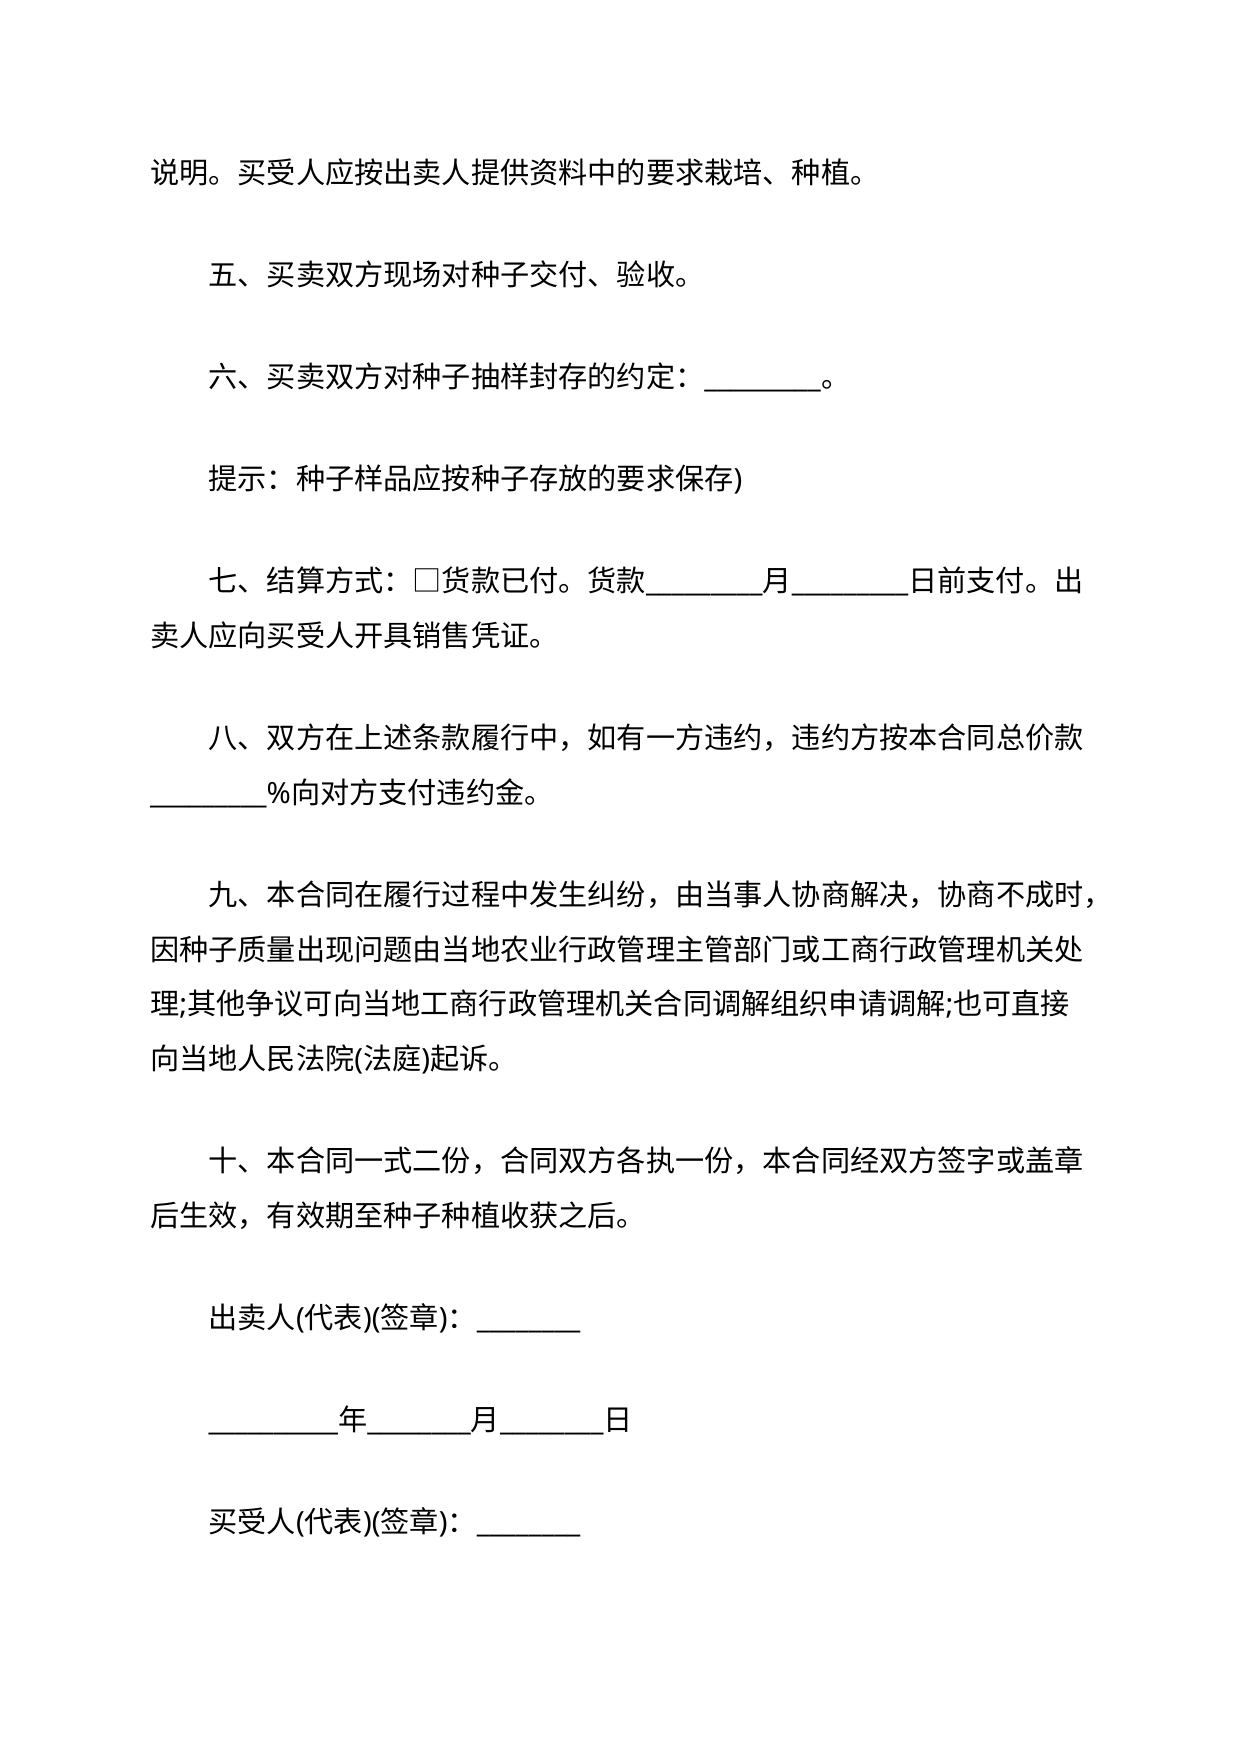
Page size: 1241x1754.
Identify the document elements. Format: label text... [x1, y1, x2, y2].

text 六、买卖双方对种子抽样封存的约定：_________。 [150, 353, 1090, 396]
text 五、买卖双方现场对种子交付、验收。 [150, 252, 1090, 294]
text 八、双方在上述条款履行中，如有一方违约，违约方按本合同总价款_________%向对方支付违约金。 [150, 714, 1090, 812]
text 提示：种子样品应按种子存放的要求保存) [150, 456, 1090, 498]
text 九、本合同在履行过程中发生纠纷，由当事人协商解决，协商不成时，因种子质量出现问题由当地农业行政管理主管部门或工商行政管理机关处理;其他争议可向当地工商行政管理机关合同调解组织申请调解;也可直接向当地人民法院(法庭)起诉。 [150, 871, 1090, 1078]
text 买受人(代表)(签章)：________ [150, 1498, 1090, 1541]
text 出卖人(代表)(签章)：________ [150, 1294, 1090, 1337]
text 十、本合同一式二份，合同双方各执一份，本合同经双方签字或盖章后生效，有效期至种子种植收获之后。 [150, 1138, 1090, 1235]
text 七、结算方式：□货款已付。货款_________月_________日前支付。出卖人应向买受人开具销售凭证。 [150, 557, 1090, 655]
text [150, 150, 1090, 192]
text __________年________月________日 [150, 1397, 1090, 1439]
